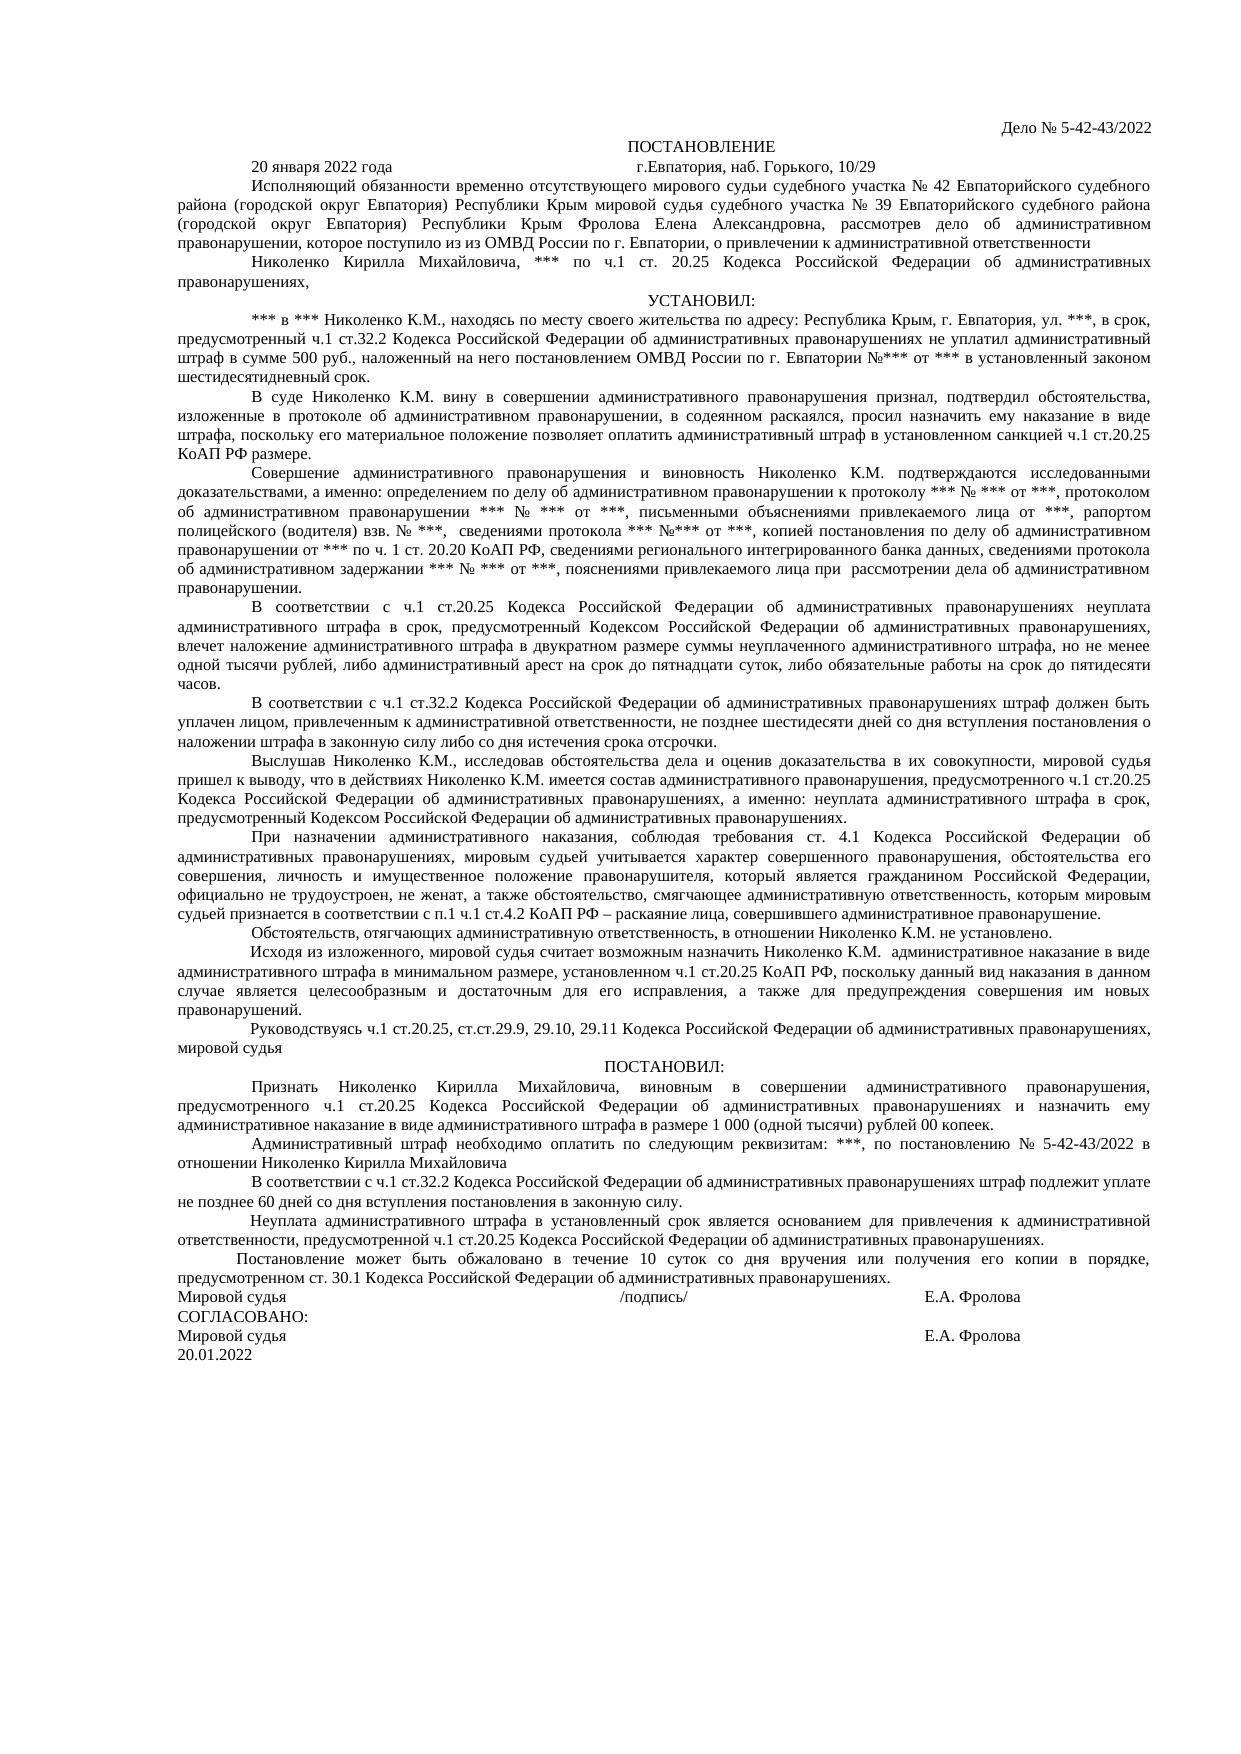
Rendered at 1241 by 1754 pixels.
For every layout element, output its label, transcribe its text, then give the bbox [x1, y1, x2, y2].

text 20 января 2022 года г.Евпатория, наб. Горького, 10/29 [177, 156, 1152, 176]
text Мировой судья /подпись/ Е.А. Фролова [177, 1287, 1152, 1306]
text В суде Николенко К.М. вину в совершении административного правонарушения признал, подтвердил обстоятельства, изложенные в протоколе об административном правонарушении, в содеянном раскаялся, просил назначить ему наказание в виде штрафа, поскольку его материальное положение позволяет оплатить административный штраф в установленном санкцией ч.1 ст.20.25 КоАП РФ размере. [177, 386, 1152, 463]
text Руководствуясь ч.1 ст.20.25, ст.ст.29.9, 29.10, 29.11 Кодекса Российской Федерации об административных правонарушениях, мировой судья [177, 1019, 1152, 1057]
text ПОСТАНОВИЛ: [177, 1057, 1152, 1076]
text СОГЛАСОВАНО: [177, 1306, 1152, 1326]
text В соответствии с ч.1 ст.32.2 Кодекса Российской Федерации об административных правонарушениях штраф должен быть уплачен лицом, привлеченным к административной ответственности, не позднее шестидесяти дней со дня вступления постановления о наложении штрафа в законную силу либо со дня истечения срока отсрочки. [177, 693, 1152, 751]
text Обстоятельств, отягчающих административную ответственность, в отношении Николенко К.М. не установлено. [177, 923, 1152, 942]
text Административный штраф необходимо оплатить по следующим реквизитам: ***, по постановлению № 5-42-43/2022 в отношении Николенко Кирилла Михайловича [177, 1134, 1152, 1172]
text Неуплата административного штрафа в установленный срок является основанием для привлечения к административной ответственности, предусмотренной ч.1 ст.20.25 Кодекса Российской Федерации об административных правонарушениях. [177, 1211, 1152, 1249]
text В соответствии с ч.1 ст.20.25 Кодекса Российской Федерации об административных правонарушениях неуплата административного штрафа в срок, предусмотренный Кодексом Российской Федерации об административных правонарушениях, влечет наложение административного штрафа в двукратном размере суммы неуплаченного административного штрафа, но не менее одной тысячи рублей, либо административный арест на срок до пятнадцати суток, либо обязательные работы на срок до пятидесяти часов. [177, 597, 1152, 693]
text *** в *** Николенко К.М., находясь по месту своего жительства по адресу: Республика Крым, г. Евпатория, ул. ***, в срок, предусмотренный ч.1 ст.32.2 Кодекса Российской Федерации об административных правонарушениях не уплатил административный штраф в сумме 500 руб., наложенный на него постановлением ОМВД России по г. Евпатории №*** от *** в установленный законом шестидесятидневный срок. [177, 310, 1152, 386]
text ПОСТАНОВЛЕНИЕ [177, 137, 1152, 156]
text Дело № 5-42-43/2022 [177, 118, 1152, 137]
text Исполняющий обязанности временно отсутствующего мирового судьи судебного участка № 42 Евпаторийского судебного района (городской округ Евпатория) Республики Крым мировой судья судебного участка № 39 Евпаторийского судебного района (городской округ Евпатория) Республики Крым Фролова Елена Александровна, рассмотрев дело об административном правонарушении, которое поступило из из ОМВД России по г. Евпатории, о привлечении к административной ответственности [177, 176, 1152, 252]
text Постановление может быть обжаловано в течение 10 суток со дня вручения или получения его копии в порядке, предусмотренном ст. 30.1 Кодекса Российской Федерации об административных правонарушениях. [177, 1249, 1152, 1287]
text В соответствии с ч.1 ст.32.2 Кодекса Российской Федерации об административных правонарушениях штраф подлежит уплате не позднее 60 дней со дня вступления постановления в законную силу. [177, 1172, 1152, 1211]
text УСТАНОВИЛ: [177, 291, 1152, 310]
text Николенко Кирилла Михайловича, *** по ч.1 ст. 20.25 Кодекса Российской Федерации об административных правонарушениях, [177, 252, 1152, 291]
text Мировой судья Е.А. Фролова [177, 1326, 1152, 1345]
text Выслушав Николенко К.М., исследовав обстоятельства дела и оценив доказательства в их совокупности, мировой судья пришел к выводу, что в действиях Николенко К.М. имеется состав административного правонарушения, предусмотренного ч.1 ст.20.25 Кодекса Российской Федерации об административных правонарушениях, а именно: неуплата административного штрафа в срок, предусмотренный Кодексом Российской Федерации об административных правонарушениях. [177, 751, 1152, 827]
text При назначении административного наказания, соблюдая требования ст. 4.1 Кодекса Российской Федерации об административных правонарушениях, мировым судьей учитывается характер совершенного правонарушения, обстоятельства его совершения, личность и имущественное положение правонарушителя, который является гражданином Российской Федерации, официально не трудоустроен, не женат, а также обстоятельство, смягчающее административную ответственность, которым мировым судьей признается в соответствии с п.1 ч.1 ст.4.2 КоАП РФ – раскаяние лица, совершившего административное правонарушение. [177, 827, 1152, 923]
text Исходя из изложенного, мировой судья считает возможным назначить Николенко К.М. административное наказание в виде административного штрафа в минимальном размере, установленном ч.1 ст.20.25 КоАП РФ, поскольку данный вид наказания в данном случае является целесообразным и достаточным для его исправления, а также для предупреждения совершения им новых правонарушений. [177, 942, 1152, 1019]
text Признать Николенко Кирилла Михайловича, виновным в совершении административного правонарушения, предусмотренного ч.1 ст.20.25 Кодекса Российской Федерации об административных правонарушениях и назначить ему административное наказание в виде административного штрафа в размере 1 000 (одной тысячи) рублей 00 копеек. [177, 1076, 1152, 1134]
text 20.01.2022 [177, 1345, 1152, 1364]
text Совершение административного правонарушения и виновность Николенко К.М. подтверждаются исследованными доказательствами, а именно: определением по делу об административном правонарушении к протоколу *** № *** от ***, протоколом об административном правонарушении *** № *** от ***, письменными объяснениями привлекаемого лица от ***, рапортом полицейского (водителя) взв. № ***, сведениями протокола *** №*** от ***, копией постановления по делу об административном правонарушении от *** по ч. 1 ст. 20.20 КоАП РФ, сведениями регионального интегрированного банка данных, сведениями протокола об административном задержании *** № *** от ***, пояснениями привлекаемого лица при рассмотрении дела об административном правонарушении. [177, 463, 1152, 597]
